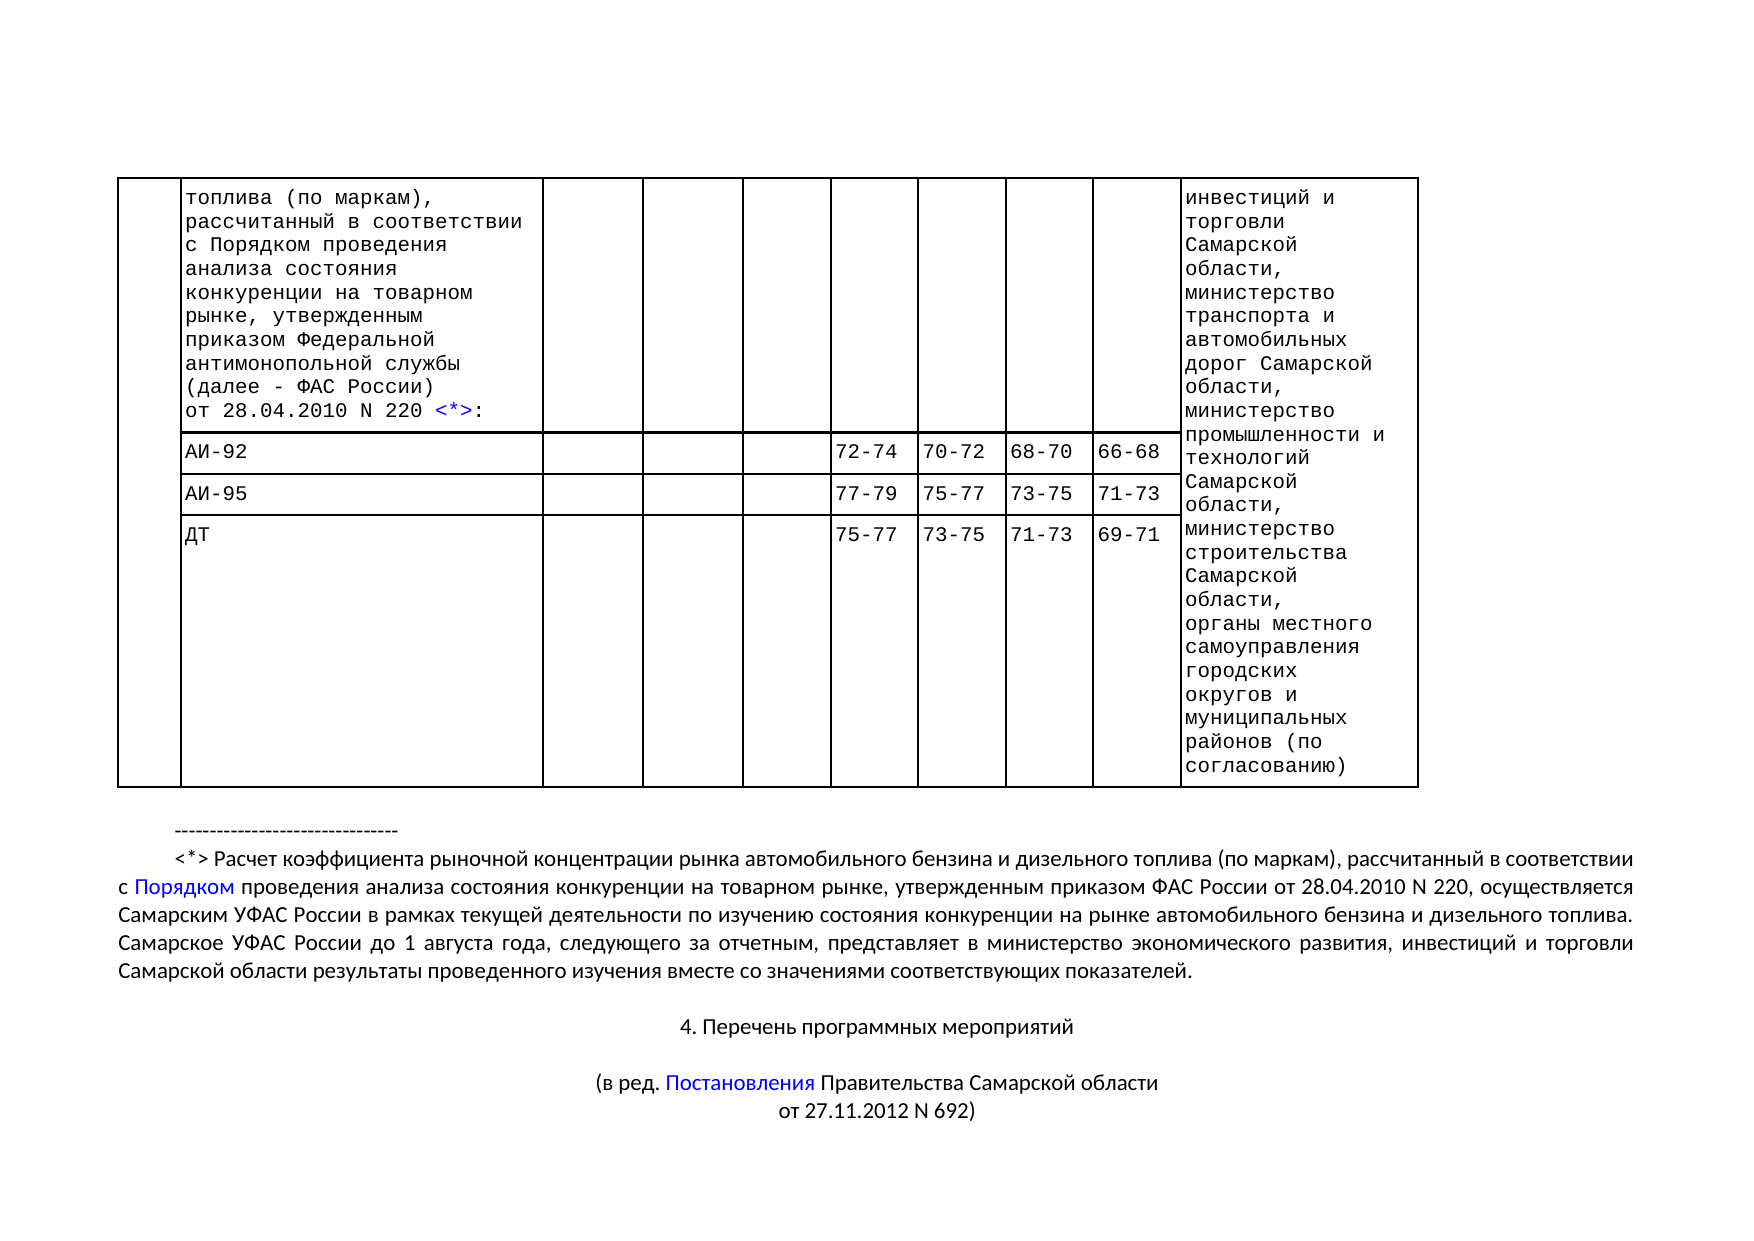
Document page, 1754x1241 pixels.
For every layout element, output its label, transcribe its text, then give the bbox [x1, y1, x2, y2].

table_cell АИ-95 [182, 475, 542, 514]
table_cell 71-73 [1094, 475, 1180, 514]
table_cell 69-71 [1094, 516, 1180, 786]
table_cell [1182, 179, 1417, 786]
table_cell 75-77 [832, 516, 917, 786]
table_cell [744, 475, 830, 514]
table_cell 75-77 [919, 475, 1005, 514]
table_cell 72-74 [832, 434, 917, 473]
table_cell [644, 434, 742, 473]
table_cell [644, 516, 742, 786]
table_cell [544, 475, 642, 514]
table_cell ДТ [182, 516, 542, 786]
table_cell 70-72 [919, 434, 1005, 473]
table_cell 73-75 [919, 516, 1005, 786]
table_cell [1094, 179, 1180, 431]
table_cell 73-75 [1007, 475, 1092, 514]
table_cell [644, 475, 742, 514]
table_cell [744, 179, 830, 431]
table_cell [744, 434, 830, 473]
table_cell [1007, 179, 1092, 431]
table_cell [919, 179, 1005, 431]
text <*> Расчет коэффициента рыночной концентрации рынка автомобильного бензина и дизельного топлива (по маркам), рассчитанный в соответствии с Порядком проведения анализа состояния конкуренции на товарном рынке, утвержденным приказом ФАС России от 28.04.2010 N 220, осуществляется Самарским УФАС России в рамках текущей деятельности по изучению состояния конкуренции на рынке автомобильного бензина и дизельного топлива. Самарское УФАС России до 1 августа года, следующего за отчетным, представляет в министерство экономического развития, инвестиций и торговли Самарской области результаты проведенного изучения вместе со значениями соответствующих показателей. [118, 844, 1636, 984]
table_cell 68-70 [1007, 434, 1092, 473]
table_cell [644, 179, 742, 431]
text -------------------------------- [118, 816, 1636, 844]
table_cell 71-73 [1007, 516, 1092, 786]
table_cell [182, 179, 542, 431]
table_cell % [544, 179, 642, 431]
text 4. Перечень программных мероприятий [118, 1012, 1636, 1040]
text (в ред. Постановления Правительства Самарской области [118, 1068, 1636, 1096]
table_cell [832, 179, 917, 431]
table_cell 66-68 [1094, 434, 1180, 473]
text от 27.11.2012 N 692) [118, 1096, 1636, 1124]
table_cell АИ-92 [182, 434, 542, 473]
table_cell [544, 434, 642, 473]
table_cell [744, 516, 830, 786]
table_cell [544, 516, 642, 786]
table_cell 77-79 [832, 475, 917, 514]
table_cell 8 [119, 179, 180, 786]
